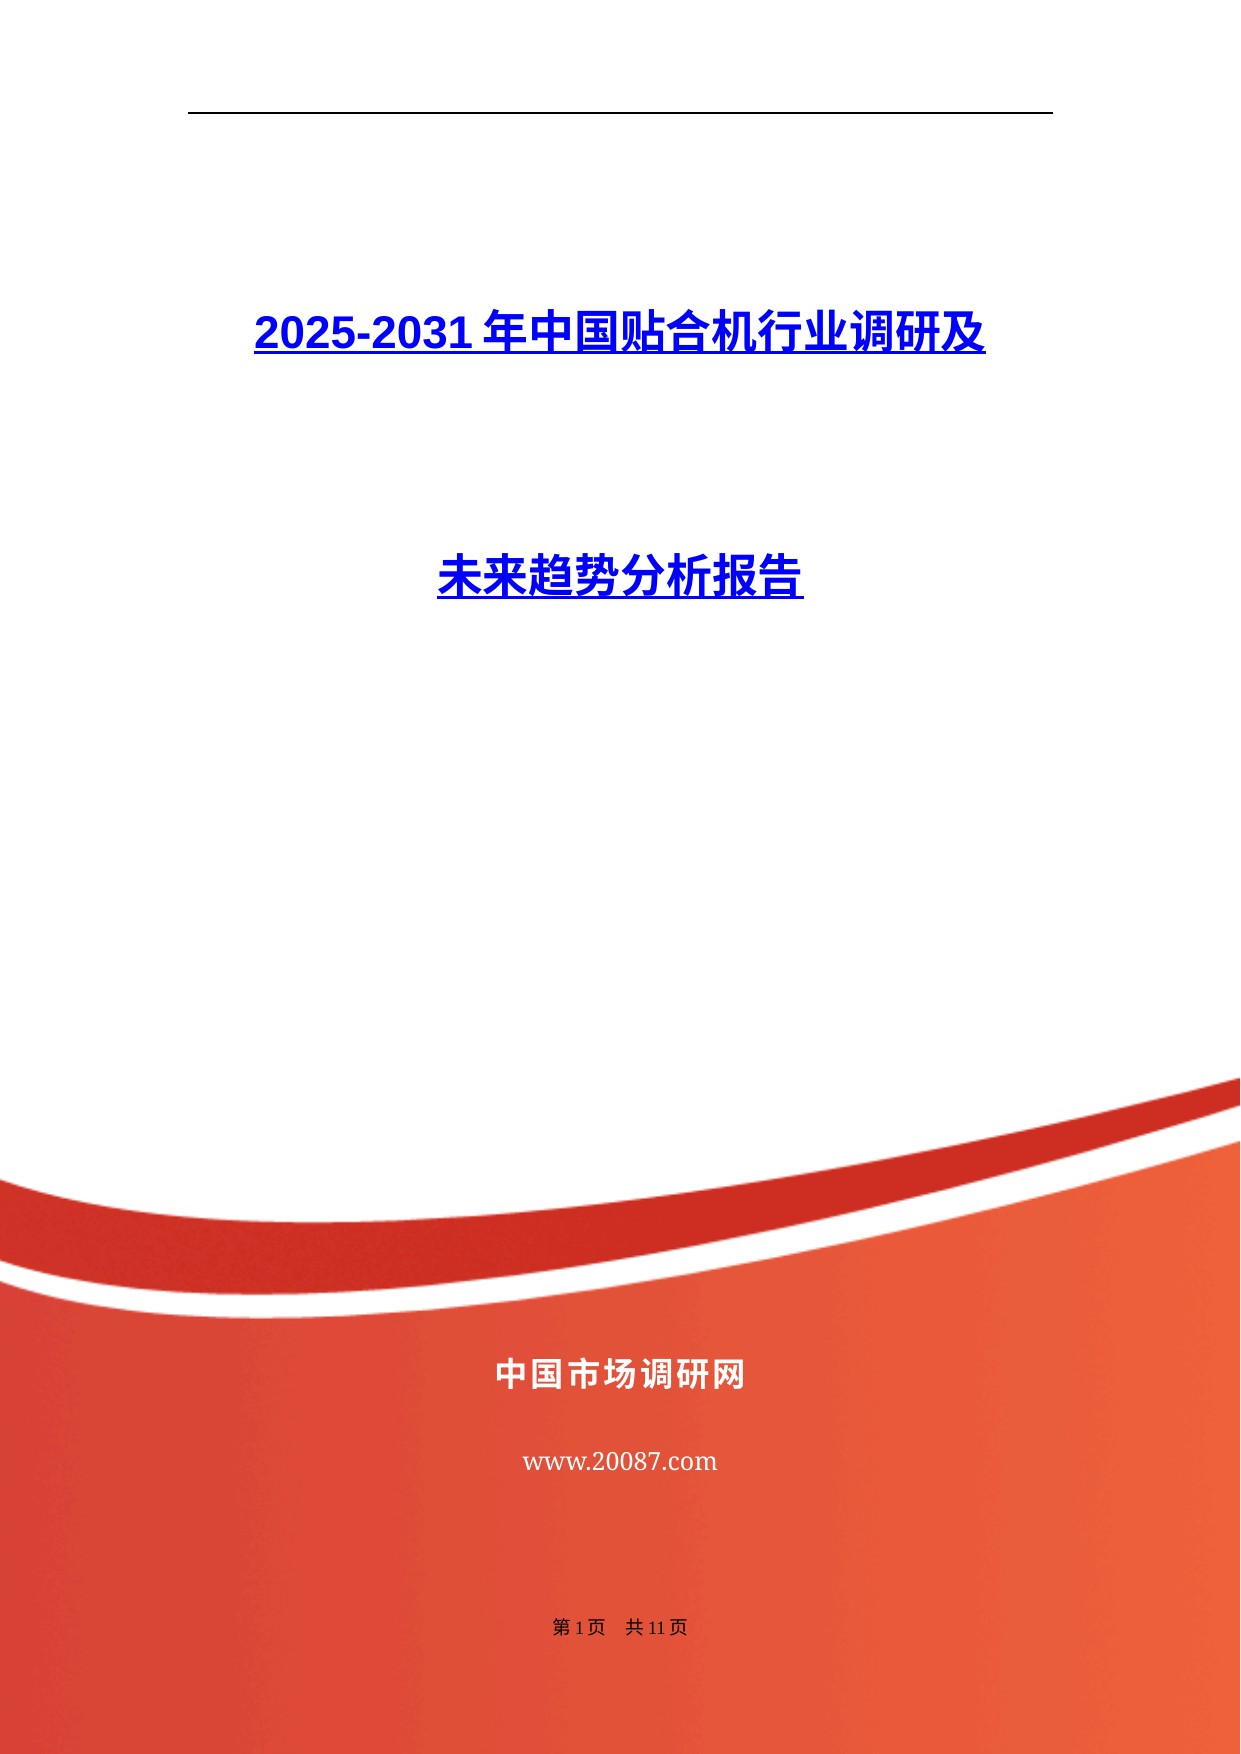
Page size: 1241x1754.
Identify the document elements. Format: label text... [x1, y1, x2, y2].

picture [0, 1006, 1241, 1754]
table_header 2025-2031年中国贴合机行业调研及未来趋势分析报告 [188, 207, 1053, 773]
subtitle 中国市场调研网 [187, 1339, 1053, 1404]
text www.20087.com [187, 1428, 1053, 1493]
